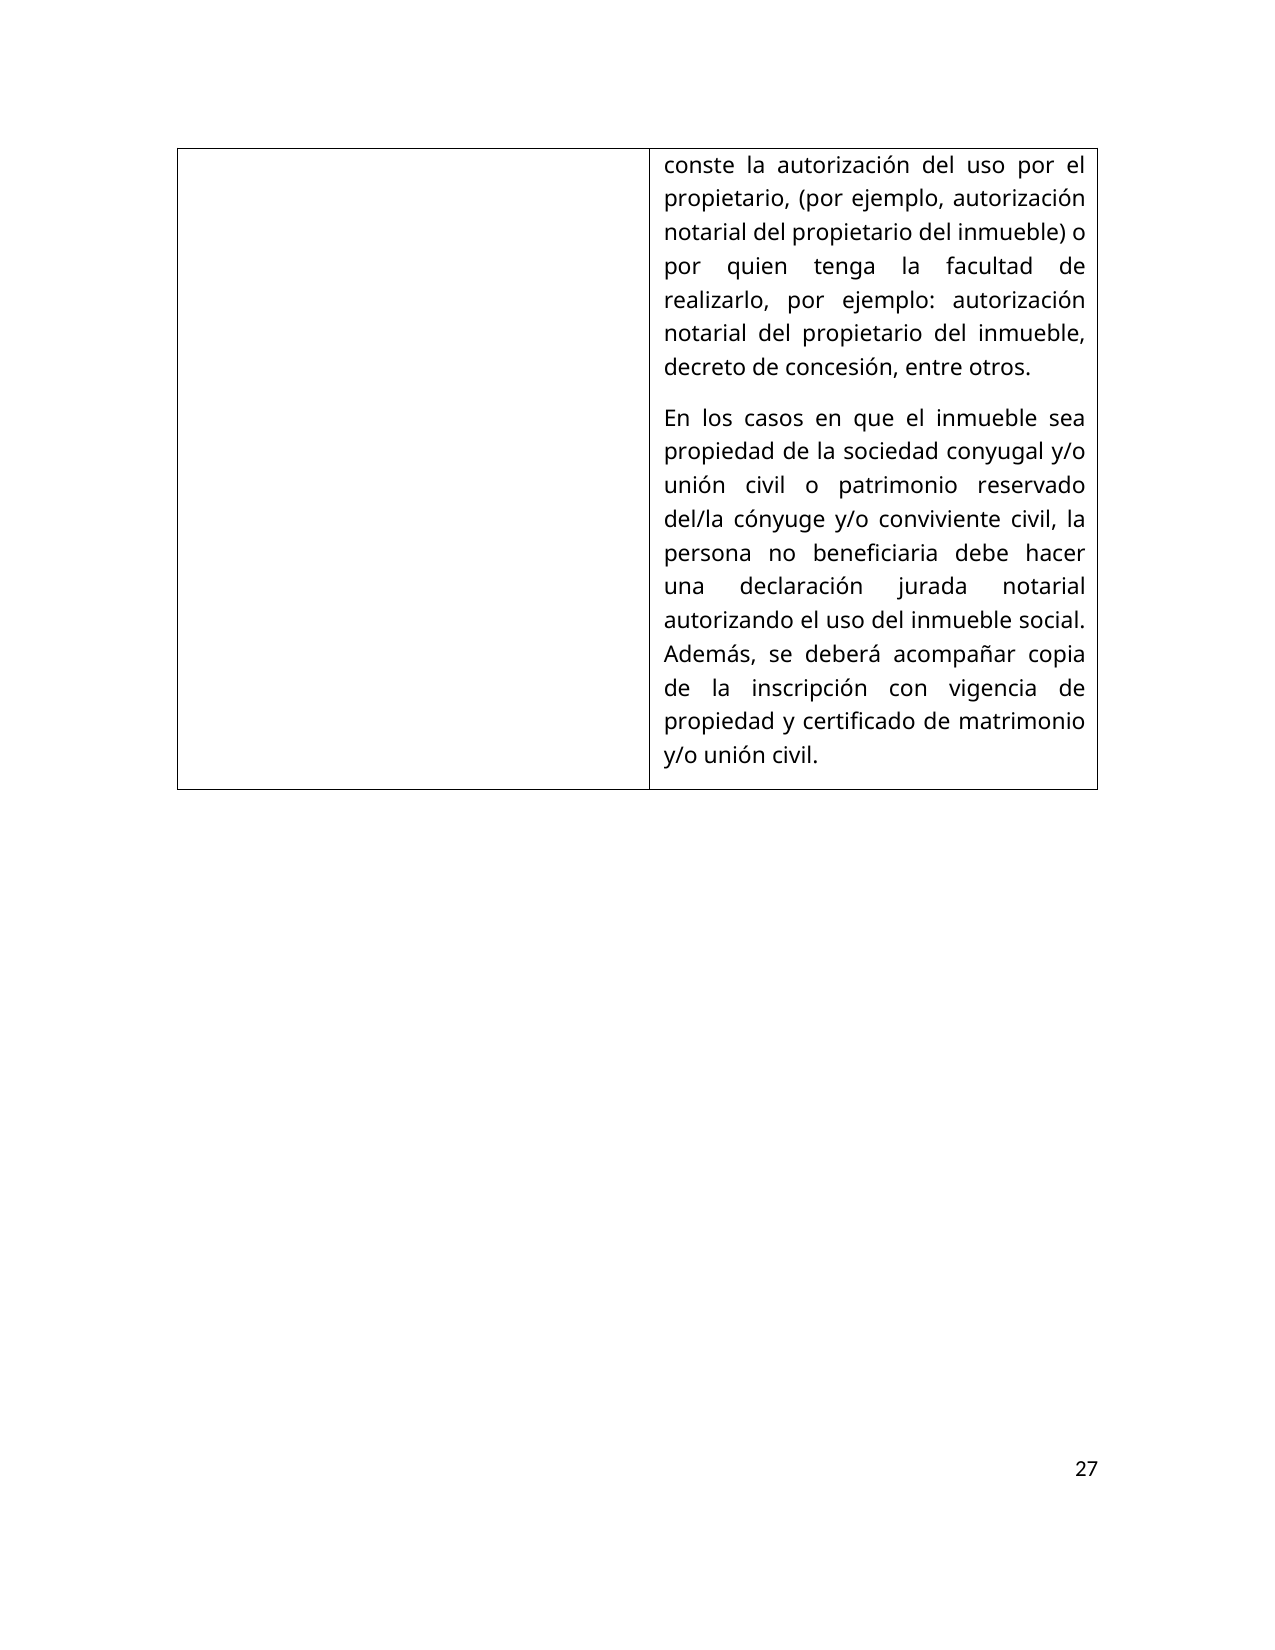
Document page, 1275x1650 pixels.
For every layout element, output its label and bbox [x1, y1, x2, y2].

table_cell [178, 149, 649, 789]
table_cell [650, 149, 1097, 789]
